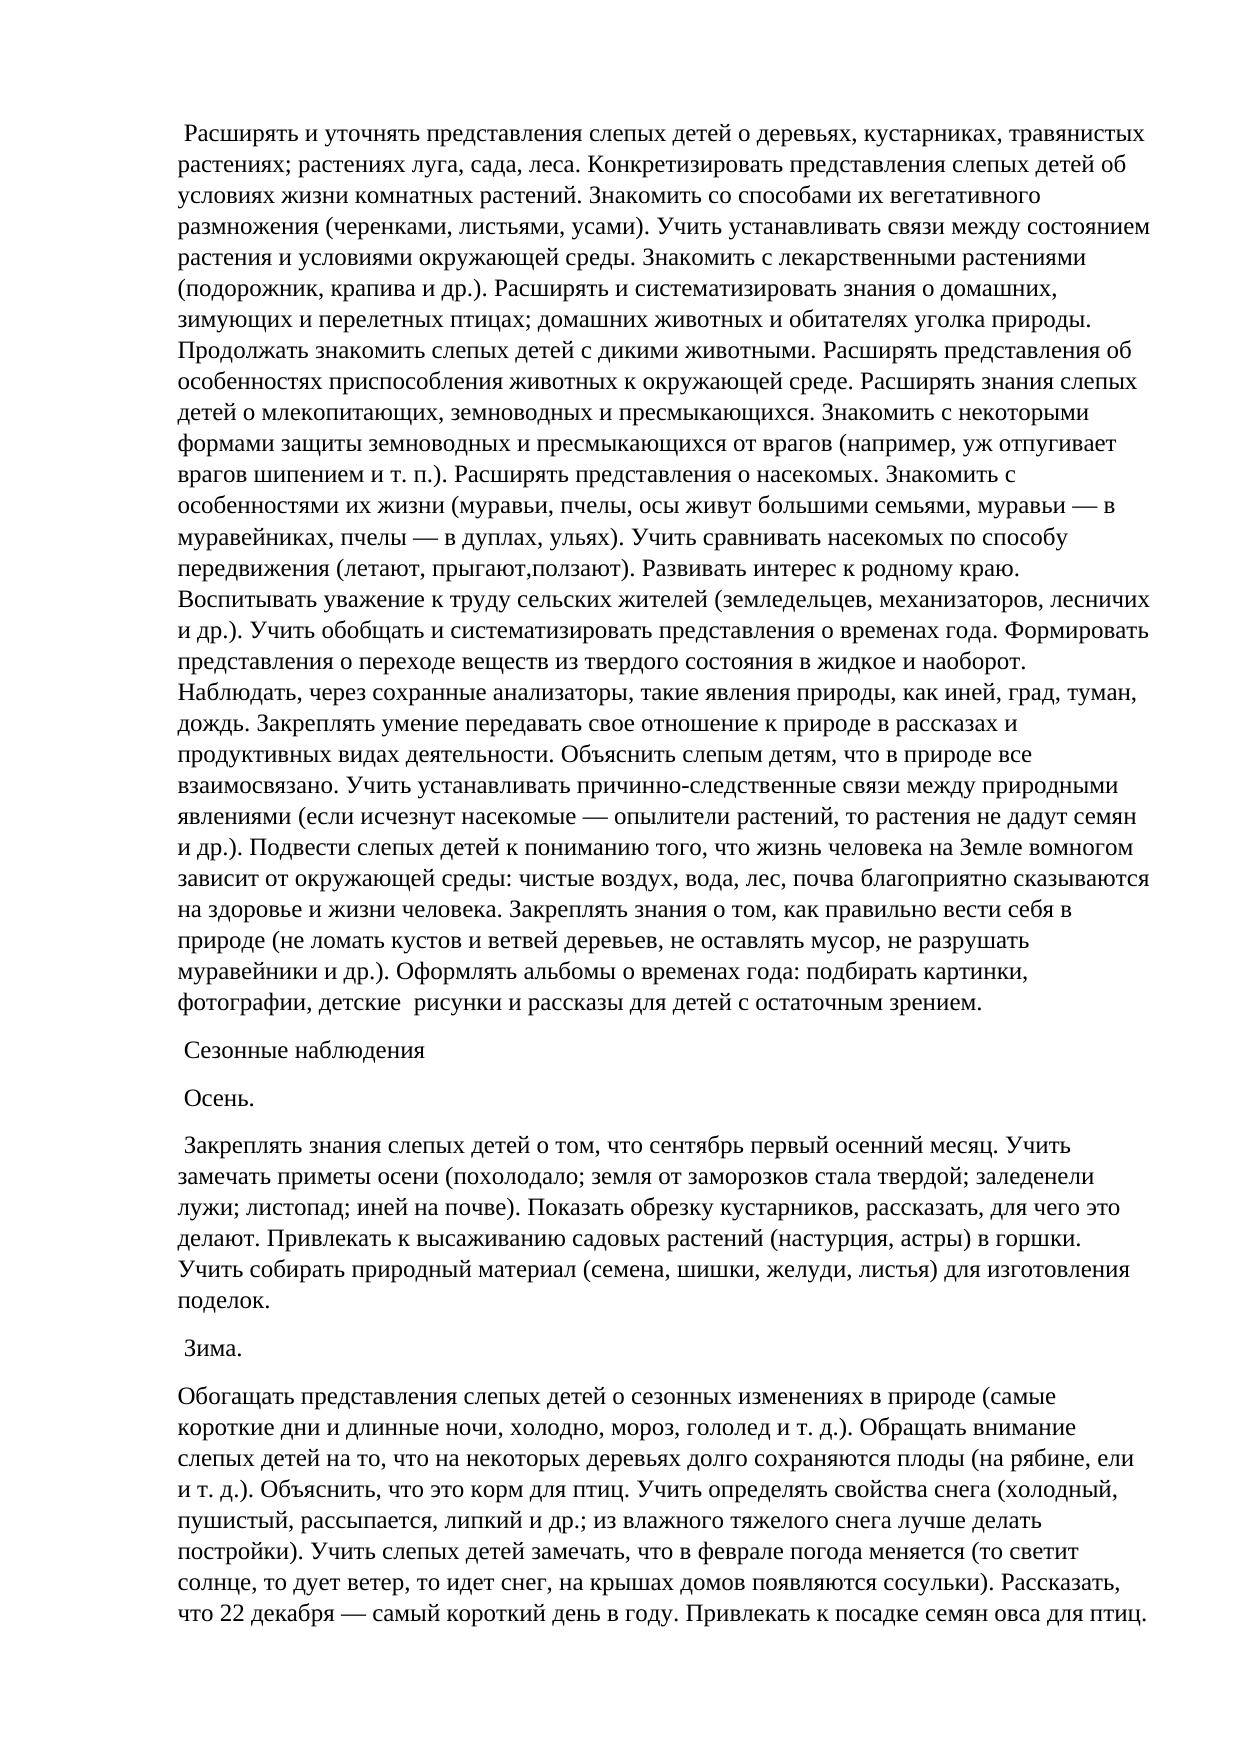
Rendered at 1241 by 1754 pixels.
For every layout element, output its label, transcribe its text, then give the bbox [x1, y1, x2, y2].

text Расширять и уточнять представления слепых детей о деревьях, кустарниках, травянистых растениях; растениях луга, сада, леса. Конкретизировать представления слепых детей об условиях жизни комнатных растений. Знакомить со способами их вегетативного размножения (черенками, листьями, усами). Учить устанавливать связи между состоянием растения и условиями окружающей среды. Знакомить с лекарственными растениями (подорожник, крапива и др.). Расширять и систематизировать знания о домашних, зимующих и перелетных птицах; домашних животных и обитателях уголка природы. Продолжать знакомить слепых детей с дикими животными. Расширять представления об особенностях приспособления животных к окружающей среде. Расширять знания слепых детей о млекопитающих, земноводных и пресмыкающихся. Знакомить с некоторыми формами защиты земноводных и пресмыкающихся от врагов (например, уж отпугивает врагов шипением и т. п.). Расширять представления о насекомых. Знакомить с особенностями их жизни (муравьи, пчелы, осы живут большими семьями, муравьи — в муравейниках, пчелы — в дуплах, ульях). Учить сравнивать насекомых по способу передвижения (летают, прыгают,ползают). Развивать интерес к родному краю. Воспитывать уважение к труду сельских жителей (земледельцев, механизаторов, лесничих и др.). Учить обобщать и систематизировать представления о временах года. Формировать представления о переходе веществ из твердого состояния в жидкое и наоборот. Наблюдать, через сохранные анализаторы, такие явления природы, как иней, град, туман, дождь. Закреплять умение передавать свое отношение к природе в рассказах и продуктивных видах деятельности. Объяснить слепым детям, что в природе все взаимосвязано. Учить устанавливать причинно-следственные связи между природными явлениями (если исчезнут насекомые — опылители растений, то растения не дадут семян и др.). Подвести слепых детей к пониманию того, что жизнь человека на Земле вомногом зависит от окружающей среды: чистые воздух, вода, лес, почва благоприятно сказываются на здоровье и жизни человека. Закреплять знания о том, как правильно вести себя в природе (не ломать кустов и ветвей деревьев, не оставлять мусор, не разрушать муравейники и др.). Оформлять альбомы о временах года: подбирать картинки, фотографии, детские рисунки и рассказы для детей с остаточным зрением. [177, 118, 1152, 1016]
text Закреплять знания слепых детей о том, что сентябрь первый осенний месяц. Учить замечать приметы осени (похолодало; земля от заморозков стала твердой; заледенели лужи; листопад; иней на почве). Показать обрезку кустарников, рассказать, для чего это делают. Привлекать к высаживанию садовых растений (настурция, астры) в горшки. Учить собирать природный материал (семена, шишки, желуди, листья) для изготовления поделок. [177, 1130, 1152, 1314]
text Сезонные наблюдения [177, 1035, 1152, 1064]
text Зима. [177, 1333, 1152, 1362]
text Обогащать представления слепых детей о сезонных изменениях в природе (самые короткие дни и длинные ночи, холодно, мороз, гололед и т. д.). Обращать внимание слепых детей на то, что на некоторых деревьях долго сохраняются плоды (на рябине, ели и т. д.). Объяснить, что это корм для птиц. Учить определять свойства снега (холодный, пушистый, рассыпается, липкий и др.; из влажного тяжелого снега лучше делать постройки). Учить слепых детей замечать, что в феврале погода меняется (то светит солнце, то дует ветер, то идет снег, на крышах домов появляются сосульки). Рассказать, что 22 декабря — самый короткий день в году. Привлекать к посадке семян овса для птиц. [177, 1381, 1152, 1627]
text Осень. [177, 1083, 1152, 1111]
